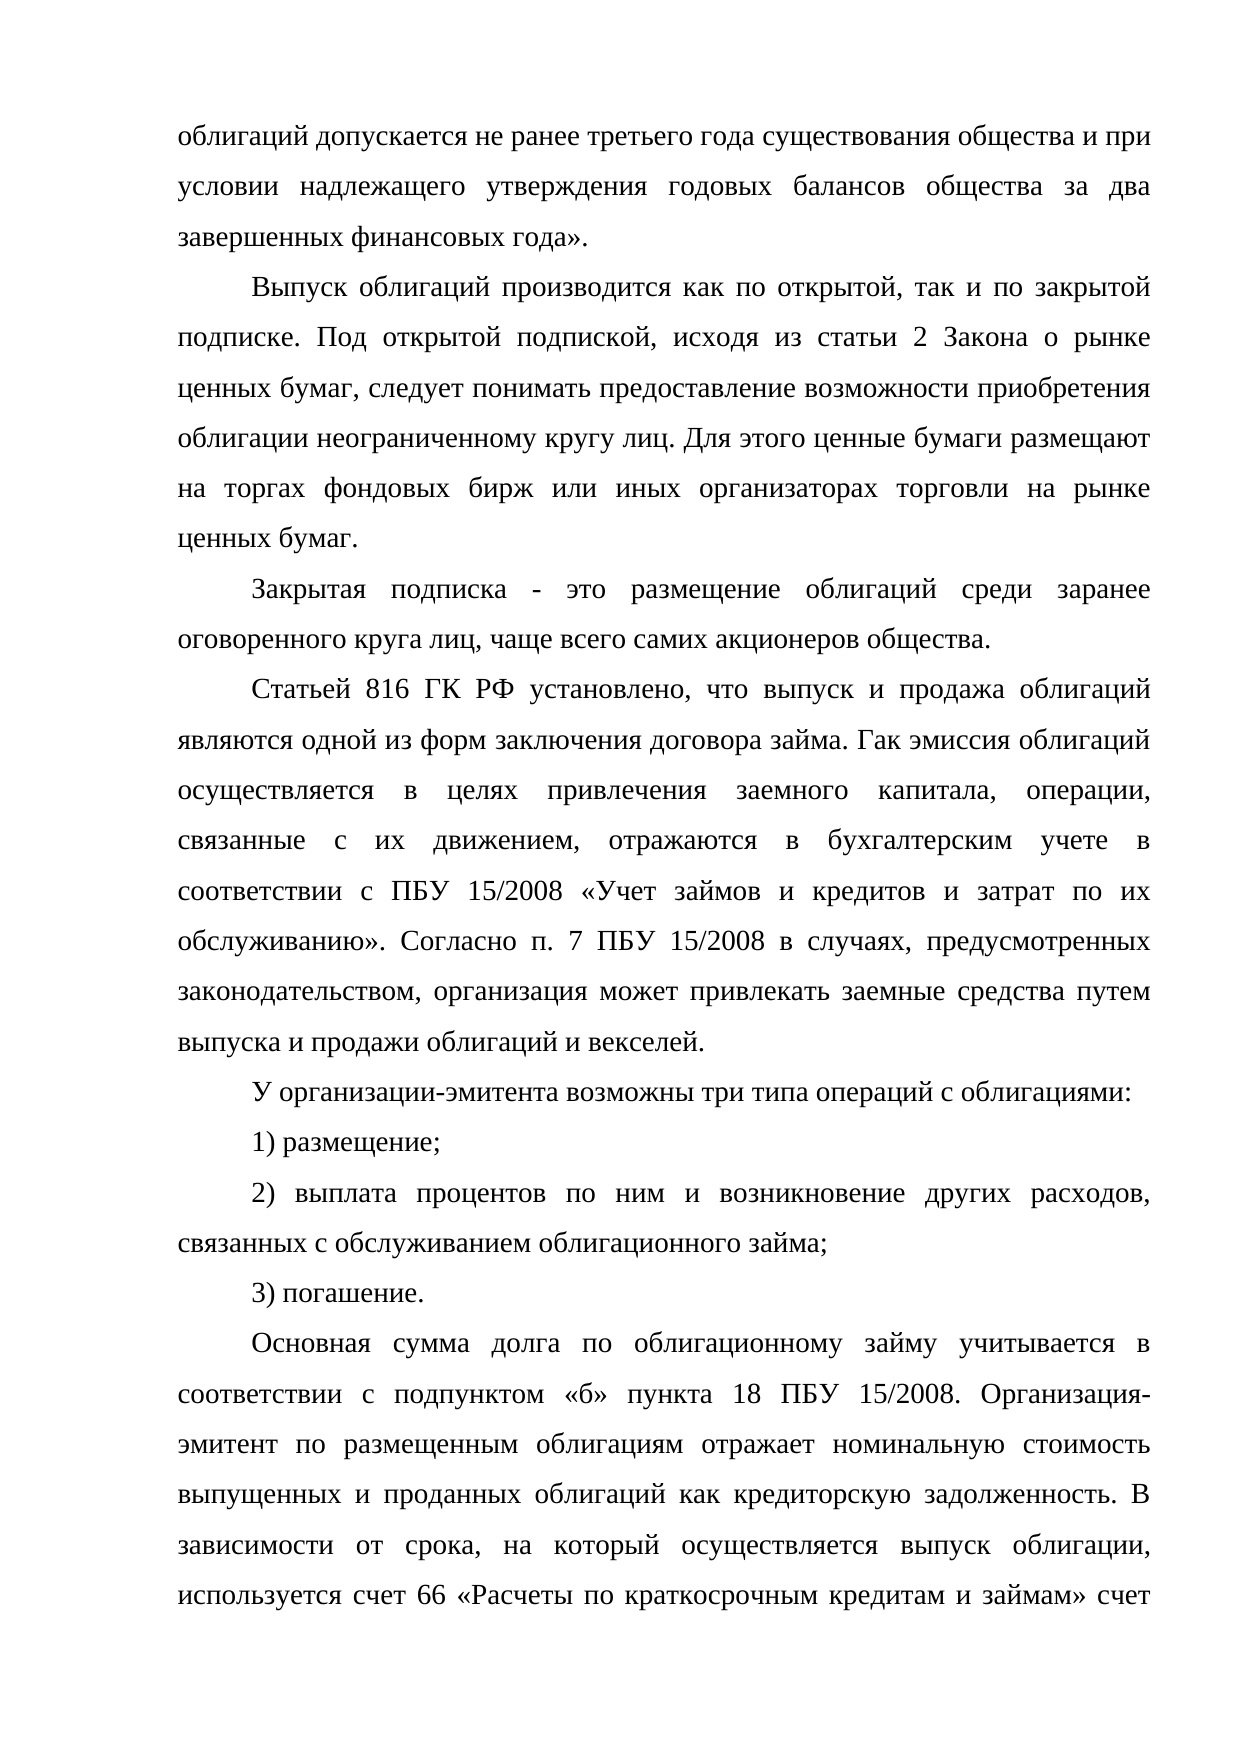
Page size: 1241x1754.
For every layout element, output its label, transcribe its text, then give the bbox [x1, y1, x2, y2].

text У организации-эмитента возможны три типа операций с облигациями: [177, 1074, 1152, 1108]
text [177, 1326, 1152, 1611]
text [177, 118, 1152, 252]
text 2) выплата процентов по ним и возникновение других расходов, связанных с обслуживанием облигационного займа; [177, 1175, 1152, 1258]
text Статьей 816 ГК РФ установлено, что выпуск и продажа облигаций являются одной из форм заключения договора займа. Гак эмиссия облигаций осуществляется в целях привлечения заемного капитала, операции, связанные с их движением, отражаются в бухгалтерским учете в соответствии с ПБУ 15/2008 «Учет займов и кредитов и затрат по их обслуживанию». Согласно п. 7 ПБУ 15/2008 в случаях, предусмотренных законодательством, организация может привлекать заемные средства путем выпуска и продажи облигаций и векселей. [177, 672, 1152, 1057]
text 3) погашение. [177, 1275, 1152, 1309]
text Закрытая подписка - это размещение облигаций среди заранее оговоренного круга лиц, чаще всего самих акционеров общества. [177, 571, 1152, 655]
text Выпуск облигаций производится как по открытой, так и по закрытой подписке. Под открытой подпиской, исходя из статьи 2 Закона о рынке ценных бумаг, следует понимать предоставление возможности приобретения облигации неограниченному кругу лиц. Для этого ценные бумаги размещают на торгах фондовых бирж или иных организаторах торговли на рынке ценных бумаг. [177, 269, 1152, 554]
text 1) размещение; [177, 1124, 1152, 1158]
